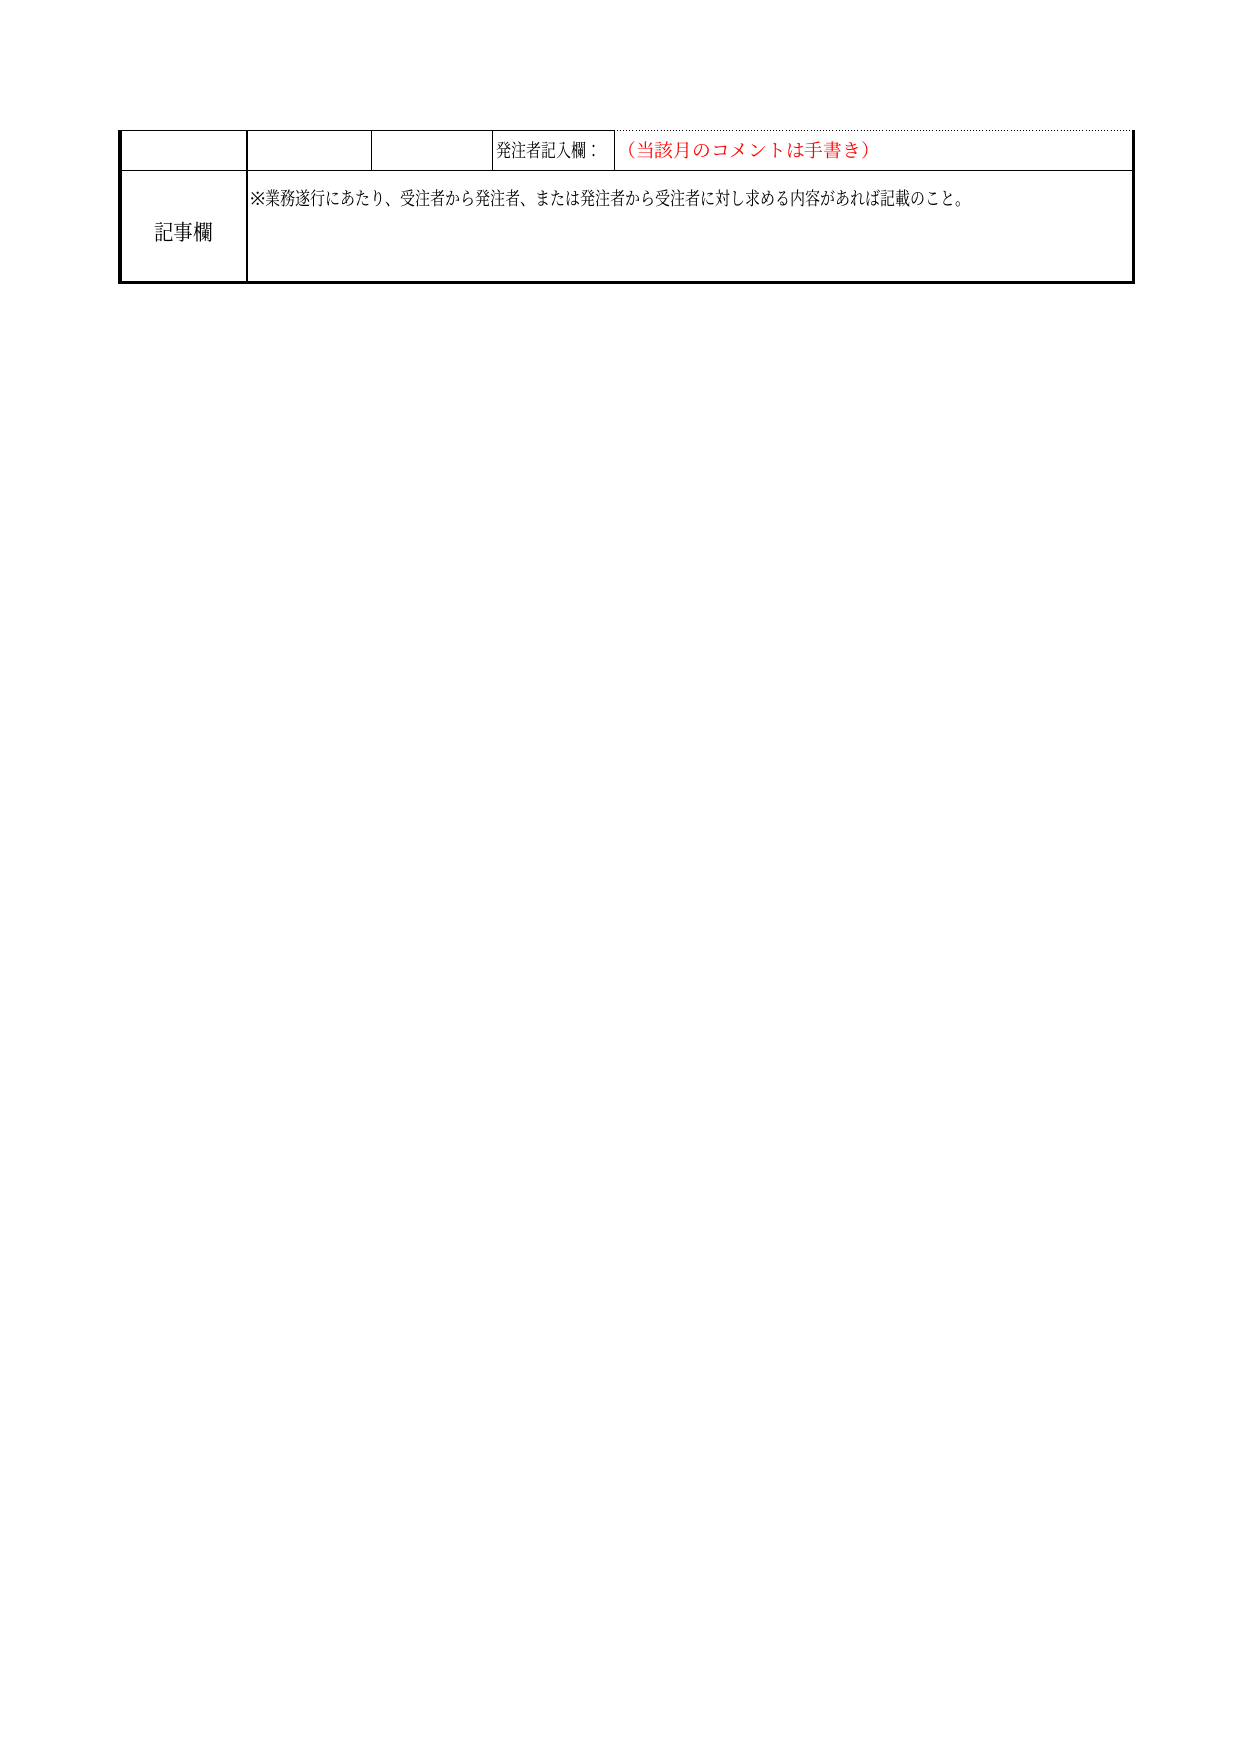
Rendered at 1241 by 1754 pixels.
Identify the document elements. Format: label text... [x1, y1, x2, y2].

table_cell ※業務遂行にあたり、受注者から発注者、または発注者から受注者に対し求める内容があれば記載のこと。 [248, 171, 1132, 281]
table_cell （当該月のコメントは手書き） [615, 130, 1132, 170]
table_cell 発注者記入欄： [493, 131, 614, 170]
table_cell 記事欄 [122, 171, 246, 281]
